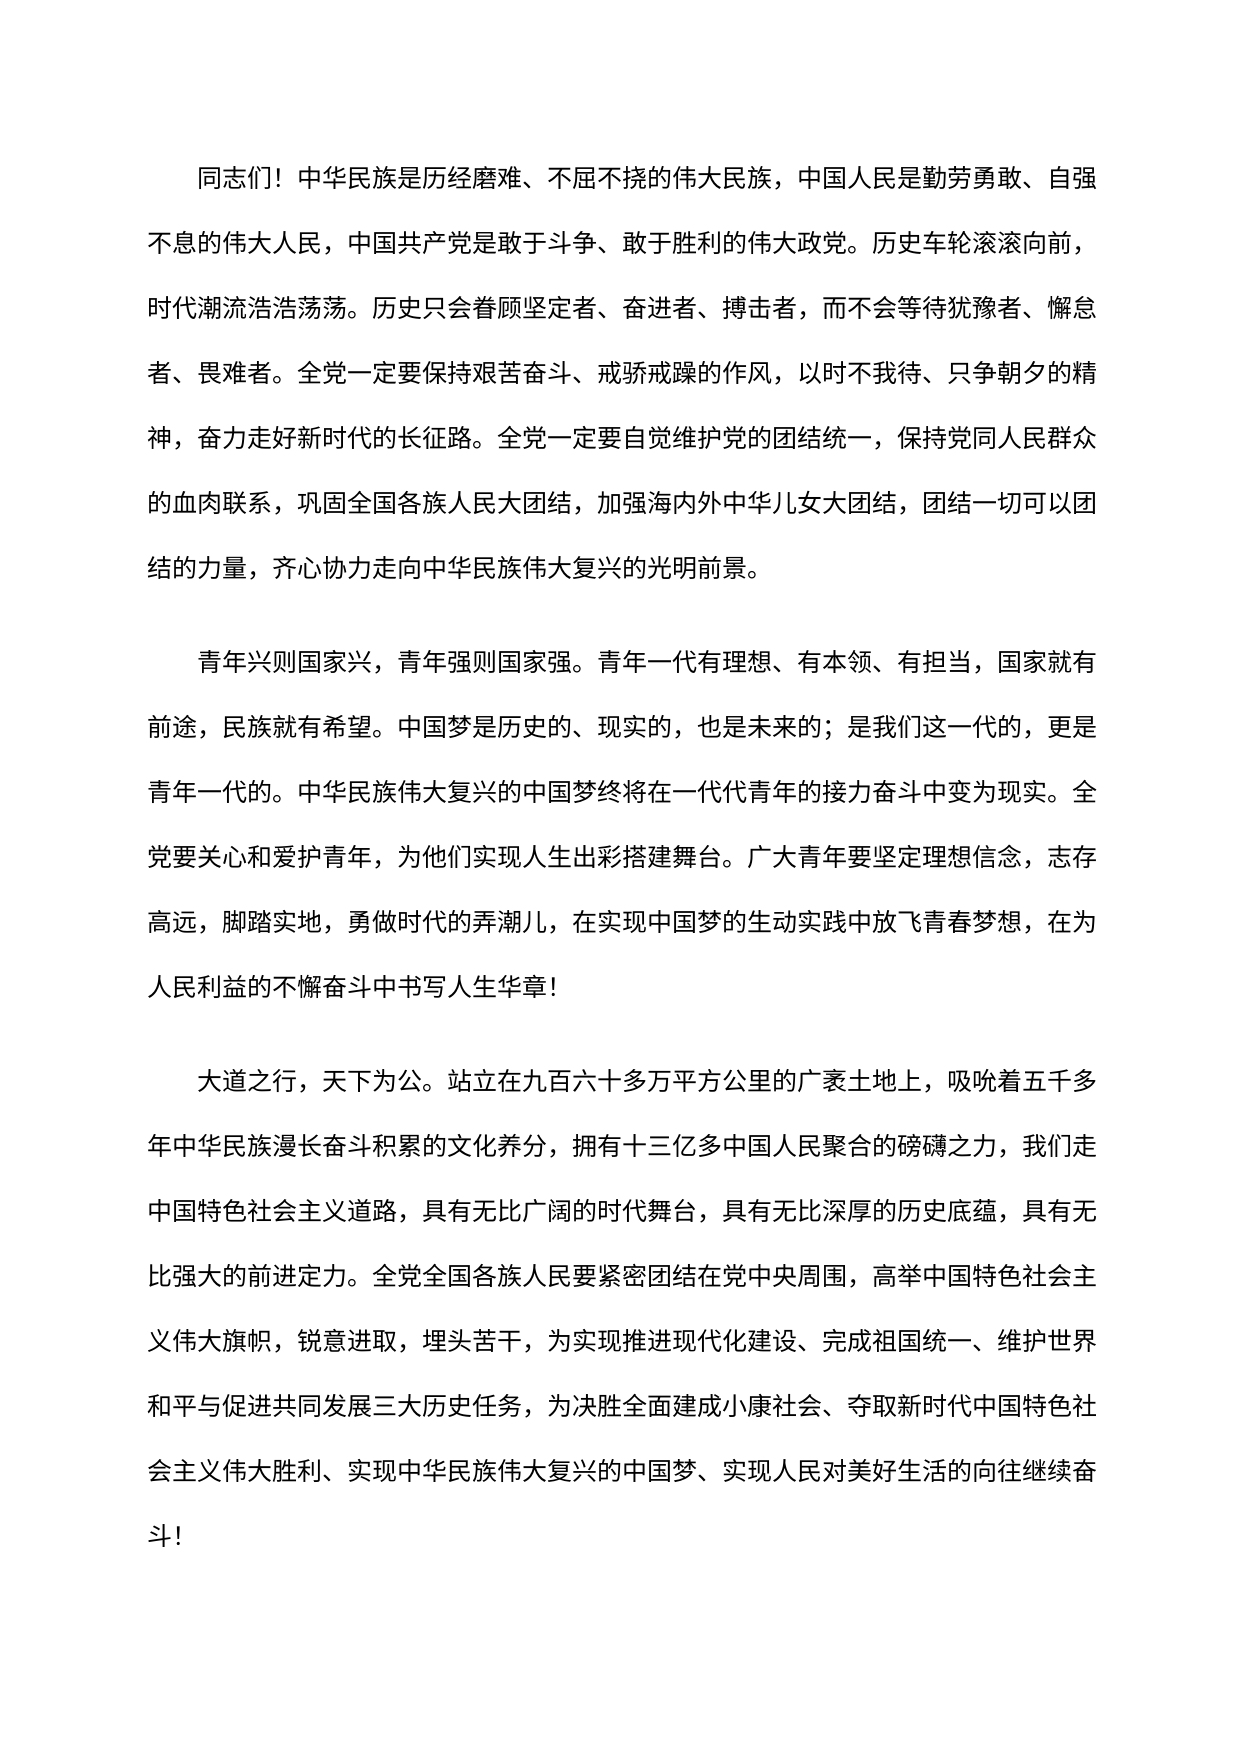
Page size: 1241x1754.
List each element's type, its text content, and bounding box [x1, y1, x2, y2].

text 青年兴则国家兴，青年强则国家强。青年一代有理想、有本领、有担当，国家就有前途，民族就有希望。中国梦是历史的、现实的，也是未来的；是我们这一代的，更是青年一代的。中华民族伟大复兴的中国梦终将在一代代青年的接力奋斗中变为现实。全党要关心和爱护青年，为他们实现人生出彩搭建舞台。广大青年要坚定理想信念，志存高远，脚踏实地，勇做时代的弄潮儿，在实现中国梦的生动实践中放飞青春梦想，在为人民利益的不懈奋斗中书写人生华章！ [148, 628, 1107, 1018]
text 大道之行，天下为公。站立在九百六十多万平方公里的广袤土地上，吸吮着五千多年中华民族漫长奋斗积累的文化养分，拥有十三亿多中国人民聚合的磅礴之力，我们走中国特色社会主义道路，具有无比广阔的时代舞台，具有无比深厚的历史底蕴，具有无比强大的前进定力。全党全国各族人民要紧密团结在党中央周围，高举中国特色社会主义伟大旗帜，锐意进取，埋头苦干，为实现推进现代化建设、完成祖国统一、维护世界和平与促进共同发展三大历史任务，为决胜全面建成小康社会、夺取新时代中国特色社会主义伟大胜利、实现中华民族伟大复兴的中国梦、实现人民对美好生活的向往继续奋斗！ [148, 1047, 1107, 1567]
text 同志们！中华民族是历经磨难、不屈不挠的伟大民族，中国人民是勤劳勇敢、自强不息的伟大人民，中国共产党是敢于斗争、敢于胜利的伟大政党。历史车轮滚滚向前，时代潮流浩浩荡荡。历史只会眷顾坚定者、奋进者、搏击者，而不会等待犹豫者、懈怠者、畏难者。全党一定要保持艰苦奋斗、戒骄戒躁的作风，以时不我待、只争朝夕的精神，奋力走好新时代的长征路。全党一定要自觉维护党的团结统一，保持党同人民群众的血肉联系，巩固全国各族人民大团结，加强海内外中华儿女大团结，团结一切可以团结的力量，齐心协力走向中华民族伟大复兴的光明前景。 [148, 144, 1107, 599]
